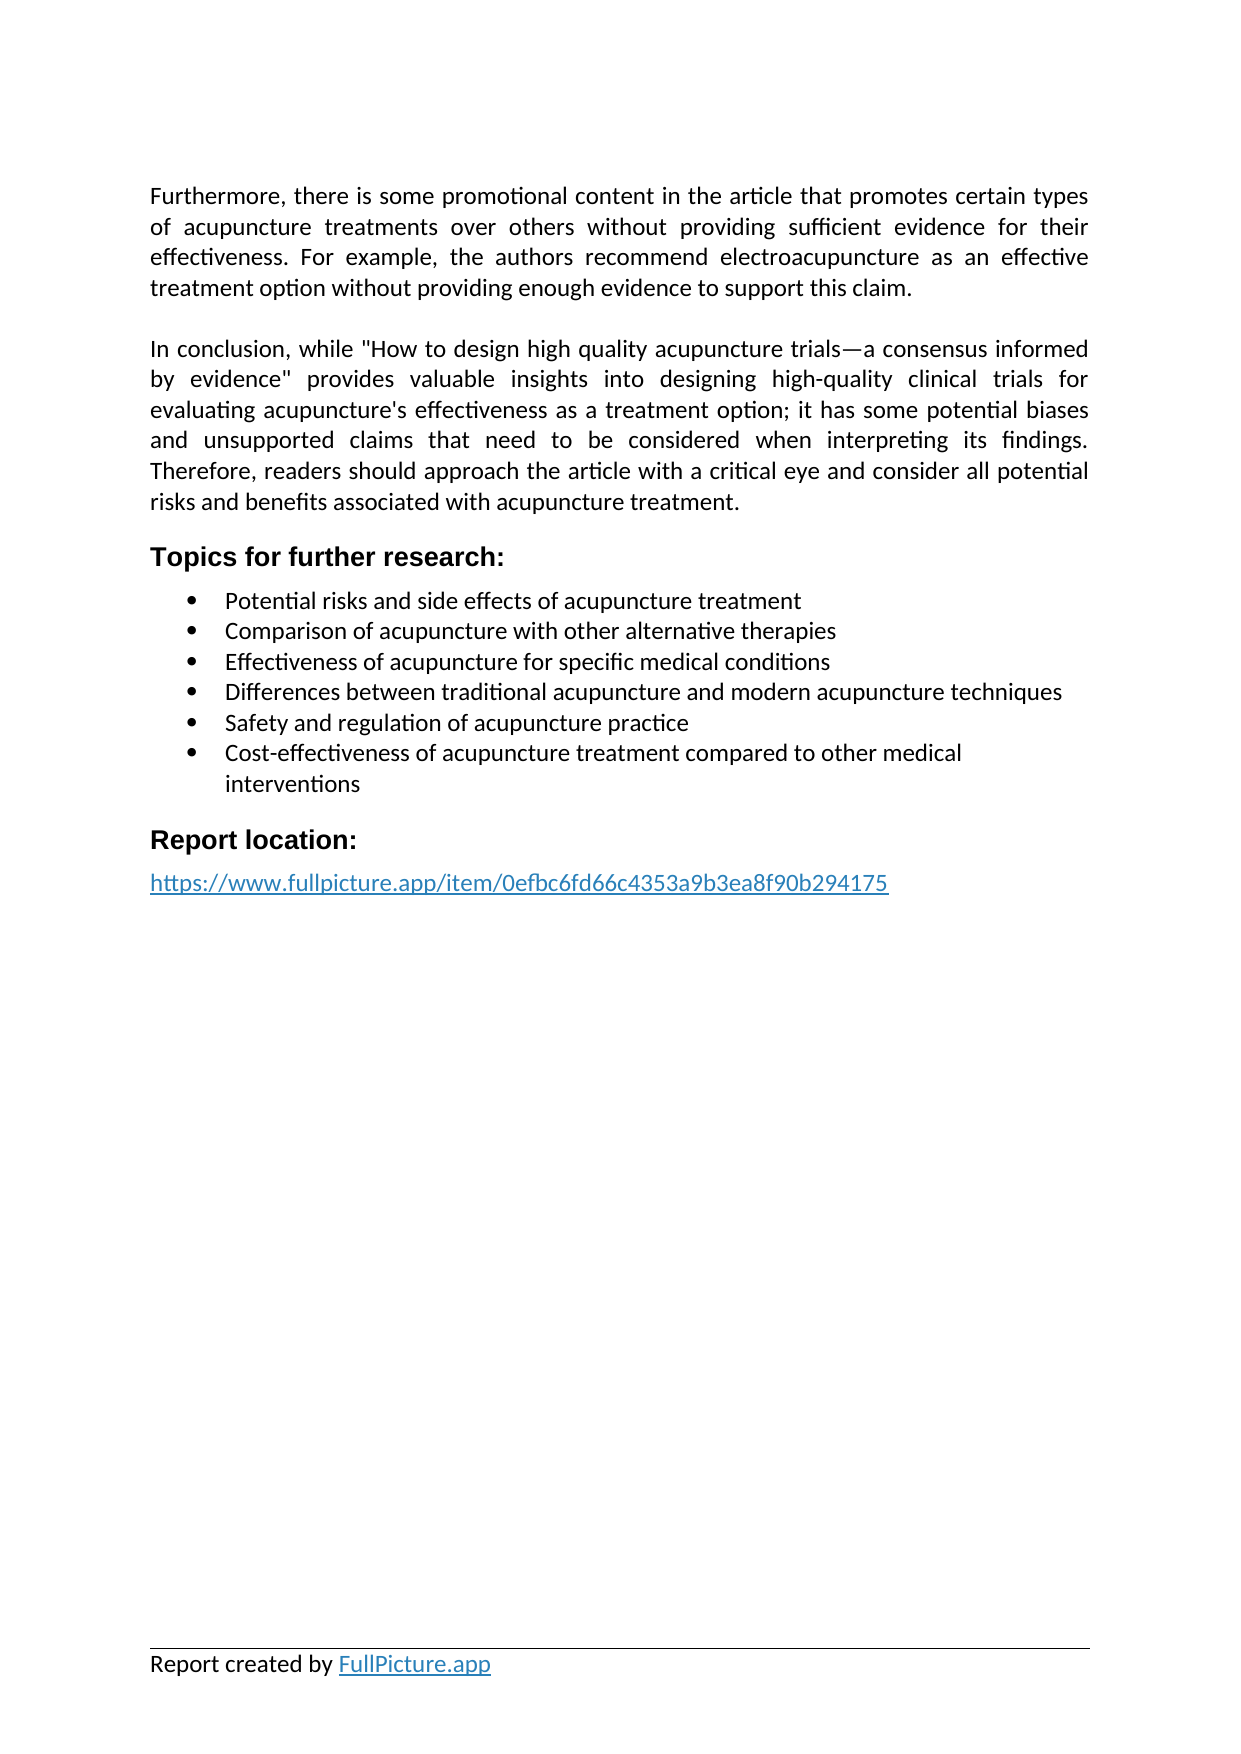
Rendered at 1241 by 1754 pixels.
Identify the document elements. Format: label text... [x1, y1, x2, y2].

subtitle Report location: [150, 824, 1090, 855]
text In conclusion, while "How to design high quality acupuncture trials—a consensus informed by evidence" provides valuable insights into designing high-quality clinical trials for evaluating acupuncture's effectiveness as a treatment option; it has some potential biases and unsupported claims that need to be considered when interpreting its findings. Therefore, readers should approach the article with a critical eye and consider all potential risks and benefits associated with acupuncture treatment. [150, 333, 1090, 516]
list Differences between traditional acupuncture and modern acupuncture techniques [187, 677, 1090, 707]
list Cost-effectiveness of acupuncture treatment compared to other medical interventions [187, 738, 1090, 799]
list Comparison of acupuncture with other alternative therapies [187, 616, 1090, 646]
subtitle Topics for further research: [150, 541, 1090, 572]
list Safety and regulation of acupuncture practice [187, 707, 1090, 738]
text Furthermore, there is some promotional content in the article that promotes certain types of acupuncture treatments over others without providing sufficient evidence for their effectiveness. For example, the authors recommend electroacupuncture as an effective treatment option without providing enough evidence to support this claim. [150, 181, 1090, 303]
list Potential risks and side effects of acupuncture treatment [187, 585, 1090, 616]
list Effectiveness of acupuncture for specific medical conditions [187, 646, 1090, 677]
text https://www.fullpicture.app/item/0efbc6fd66c4353a9b3ea8f90b294175 [150, 867, 1090, 898]
